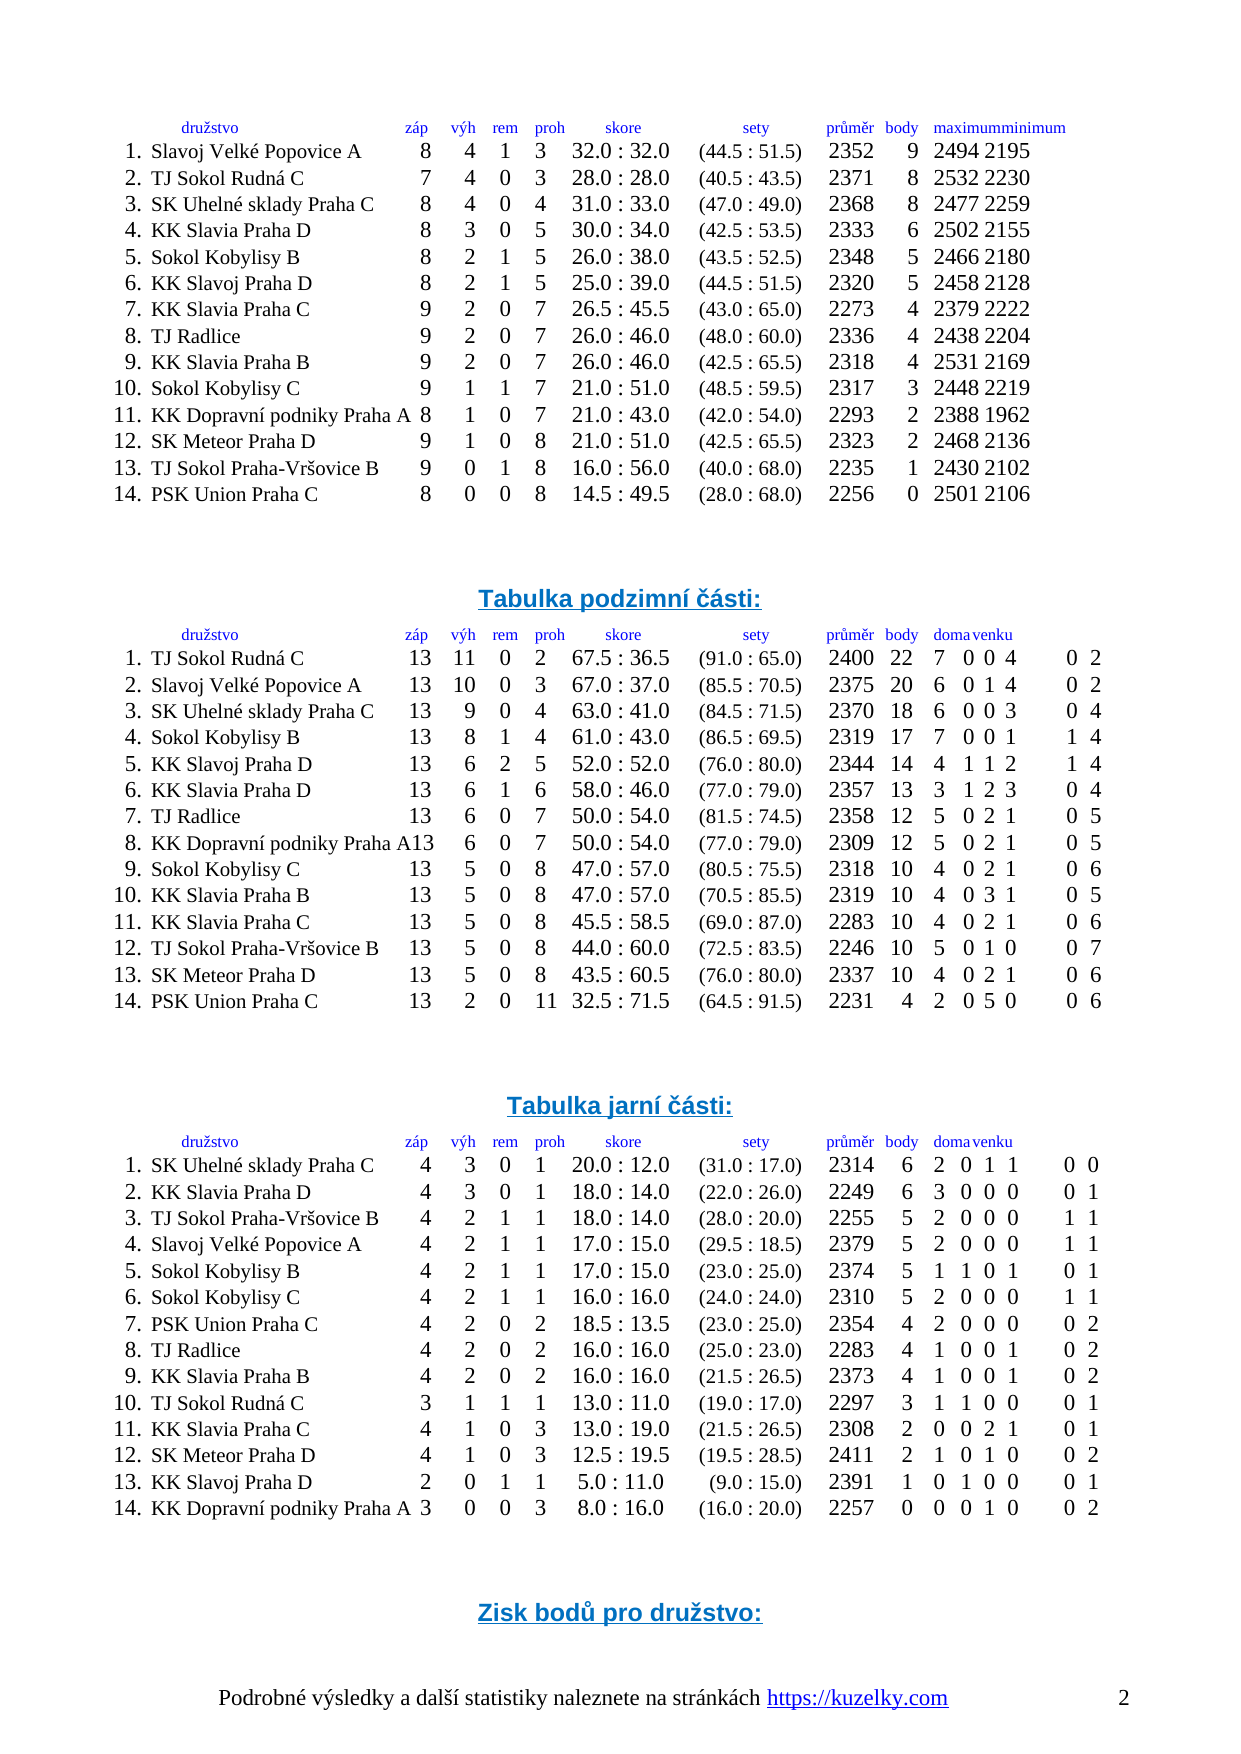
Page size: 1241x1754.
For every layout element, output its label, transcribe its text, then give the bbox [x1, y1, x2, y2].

text 4. Sokol Kobylisy B 13 8 1 4 61.0 : 43.0 (86.5 : 69.5) 2319 17 7 0 0 1 1 4 [106, 723, 1134, 750]
text 7. KK Slavia Praha C 9 2 0 7 26.5 : 45.5 (43.0 : 65.0) 2273 4 2379 2222 [106, 295, 1134, 322]
text Tabulka jarní části: [94, 1091, 1145, 1120]
text 3. SK Uhelné sklady Praha C 8 4 0 4 31.0 : 33.0 (47.0 : 49.0) 2368 8 2477 2259 [106, 190, 1134, 216]
text 12. TJ Sokol Praha-Vršovice B 13 5 0 8 44.0 : 60.0 (72.5 : 83.5) 2246 10 5 0 1 0 0 7 [106, 934, 1134, 961]
text 11. KK Dopravní podniky Praha A 8 1 0 7 21.0 : 43.0 (42.0 : 54.0) 2293 2 2388 1962 [106, 401, 1134, 427]
text 10. TJ Sokol Rudná C 3 1 1 1 13.0 : 11.0 (19.0 : 17.0) 2297 3 1 1 0 0 0 1 [106, 1389, 1134, 1415]
text 9. KK Slavia Praha B 9 2 0 7 26.0 : 46.0 (42.5 : 65.5) 2318 4 2531 2169 [106, 348, 1134, 374]
text 5. KK Slavoj Praha D 13 6 2 5 52.0 : 52.0 (76.0 : 80.0) 2344 14 4 1 1 2 1 4 [106, 750, 1134, 776]
text 1. TJ Sokol Rudná C 13 11 0 2 67.5 : 36.5 (91.0 : 65.0) 2400 22 7 0 0 4 0 2 [106, 644, 1134, 671]
text 11. KK Slavia Praha C 4 1 0 3 13.0 : 19.0 (21.5 : 26.5) 2308 2 0 0 2 1 0 1 [106, 1415, 1134, 1441]
text 8. TJ Radlice 4 2 0 2 16.0 : 16.0 (25.0 : 23.0) 2283 4 1 0 0 1 0 2 [106, 1336, 1134, 1362]
text 12. SK Meteor Praha D 4 1 0 3 12.5 : 19.5 (19.5 : 28.5) 2411 2 1 0 1 0 0 2 [106, 1441, 1134, 1468]
text družstvo záp výh rem proh skore sety průměr body doma venku [106, 625, 1134, 644]
text 13. KK Slavoj Praha D 2 0 1 1 5.0 : 11.0 (9.0 : 15.0) 2391 1 0 1 0 0 0 1 [106, 1468, 1134, 1494]
text 3. TJ Sokol Praha-Vršovice B 4 2 1 1 18.0 : 14.0 (28.0 : 20.0) 2255 5 2 0 0 0 1 1 [106, 1204, 1134, 1231]
text 11. KK Slavia Praha C 13 5 0 8 45.5 : 58.5 (69.0 : 87.0) 2283 10 4 0 2 1 0 6 [106, 908, 1134, 934]
text 6. KK Slavoj Praha D 8 2 1 5 25.0 : 39.0 (44.5 : 51.5) 2320 5 2458 2128 [106, 269, 1134, 295]
text Tabulka podzimní části: [94, 584, 1145, 613]
text 14. PSK Union Praha C 13 2 0 11 32.5 : 71.5 (64.5 : 91.5) 2231 4 2 0 5 0 0 6 [106, 987, 1134, 1013]
text 13. TJ Sokol Praha-Vršovice B 9 0 1 8 16.0 : 56.0 (40.0 : 68.0) 2235 1 2430 2102 [106, 453, 1134, 480]
text 6. Sokol Kobylisy C 4 2 1 1 16.0 : 16.0 (24.0 : 24.0) 2310 5 2 0 0 0 1 1 [106, 1283, 1134, 1309]
text družstvo záp výh rem proh skore sety průměr body maximum minimum [106, 118, 1134, 137]
text 6. KK Slavia Praha D 13 6 1 6 58.0 : 46.0 (77.0 : 79.0) 2357 13 3 1 2 3 0 4 [106, 776, 1134, 802]
text družstvo záp výh rem proh skore sety průměr body doma venku [106, 1132, 1134, 1151]
text 14. KK Dopravní podniky Praha A 3 0 0 3 8.0 : 16.0 (16.0 : 20.0) 2257 0 0 0 1 0 0 2 [106, 1494, 1134, 1520]
text 8. KK Dopravní podniky Praha A 13 6 0 7 50.0 : 54.0 (77.0 : 79.0) 2309 12 5 0 2 1 0 5 [106, 829, 1134, 855]
text 4. KK Slavia Praha D 8 3 0 5 30.0 : 34.0 (42.5 : 53.5) 2333 6 2502 2155 [106, 216, 1134, 243]
text 10. KK Slavia Praha B 13 5 0 8 47.0 : 57.0 (70.5 : 85.5) 2319 10 4 0 3 1 0 5 [106, 882, 1134, 908]
text 14. PSK Union Praha C 8 0 0 8 14.5 : 49.5 (28.0 : 68.0) 2256 0 2501 2106 [106, 480, 1134, 506]
text 3. SK Uhelné sklady Praha C 13 9 0 4 63.0 : 41.0 (84.5 : 71.5) 2370 18 6 0 0 3 0 4 [106, 697, 1134, 723]
text 4. Slavoj Velké Popovice A 4 2 1 1 17.0 : 15.0 (29.5 : 18.5) 2379 5 2 0 0 0 1 1 [106, 1231, 1134, 1257]
text 5. Sokol Kobylisy B 4 2 1 1 17.0 : 15.0 (23.0 : 25.0) 2374 5 1 1 0 1 0 1 [106, 1257, 1134, 1283]
text 5. Sokol Kobylisy B 8 2 1 5 26.0 : 38.0 (43.5 : 52.5) 2348 5 2466 2180 [106, 243, 1134, 269]
text 7. TJ Radlice 13 6 0 7 50.0 : 54.0 (81.5 : 74.5) 2358 12 5 0 2 1 0 5 [106, 802, 1134, 829]
text 8. TJ Radlice 9 2 0 7 26.0 : 46.0 (48.0 : 60.0) 2336 4 2438 2204 [106, 322, 1134, 348]
text 2. Slavoj Velké Popovice A 13 10 0 3 67.0 : 37.0 (85.5 : 70.5) 2375 20 6 0 1 4 0 2 [106, 671, 1134, 697]
text 10. Sokol Kobylisy C 9 1 1 7 21.0 : 51.0 (48.5 : 59.5) 2317 3 2448 2219 [106, 374, 1134, 401]
text 2. KK Slavia Praha D 4 3 0 1 18.0 : 14.0 (22.0 : 26.0) 2249 6 3 0 0 0 0 1 [106, 1178, 1134, 1204]
text 12. SK Meteor Praha D 9 1 0 8 21.0 : 51.0 (42.5 : 65.5) 2323 2 2468 2136 [106, 427, 1134, 453]
text 2. TJ Sokol Rudná C 7 4 0 3 28.0 : 28.0 (40.5 : 43.5) 2371 8 2532 2230 [106, 164, 1134, 190]
text 7. PSK Union Praha C 4 2 0 2 18.5 : 13.5 (23.0 : 25.0) 2354 4 2 0 0 0 0 2 [106, 1309, 1134, 1336]
text 1. SK Uhelné sklady Praha C 4 3 0 1 20.0 : 12.0 (31.0 : 17.0) 2314 6 2 0 1 1 0 0 [106, 1151, 1134, 1178]
text Zisk bodů pro družstvo: [94, 1598, 1145, 1627]
text 1. Slavoj Velké Popovice A 8 4 1 3 32.0 : 32.0 (44.5 : 51.5) 2352 9 2494 2195 [106, 137, 1134, 164]
text 9. Sokol Kobylisy C 13 5 0 8 47.0 : 57.0 (80.5 : 75.5) 2318 10 4 0 2 1 0 6 [106, 855, 1134, 882]
text 9. KK Slavia Praha B 4 2 0 2 16.0 : 16.0 (21.5 : 26.5) 2373 4 1 0 0 1 0 2 [106, 1362, 1134, 1389]
text 13. SK Meteor Praha D 13 5 0 8 43.5 : 60.5 (76.0 : 80.0) 2337 10 4 0 2 1 0 6 [106, 961, 1134, 987]
